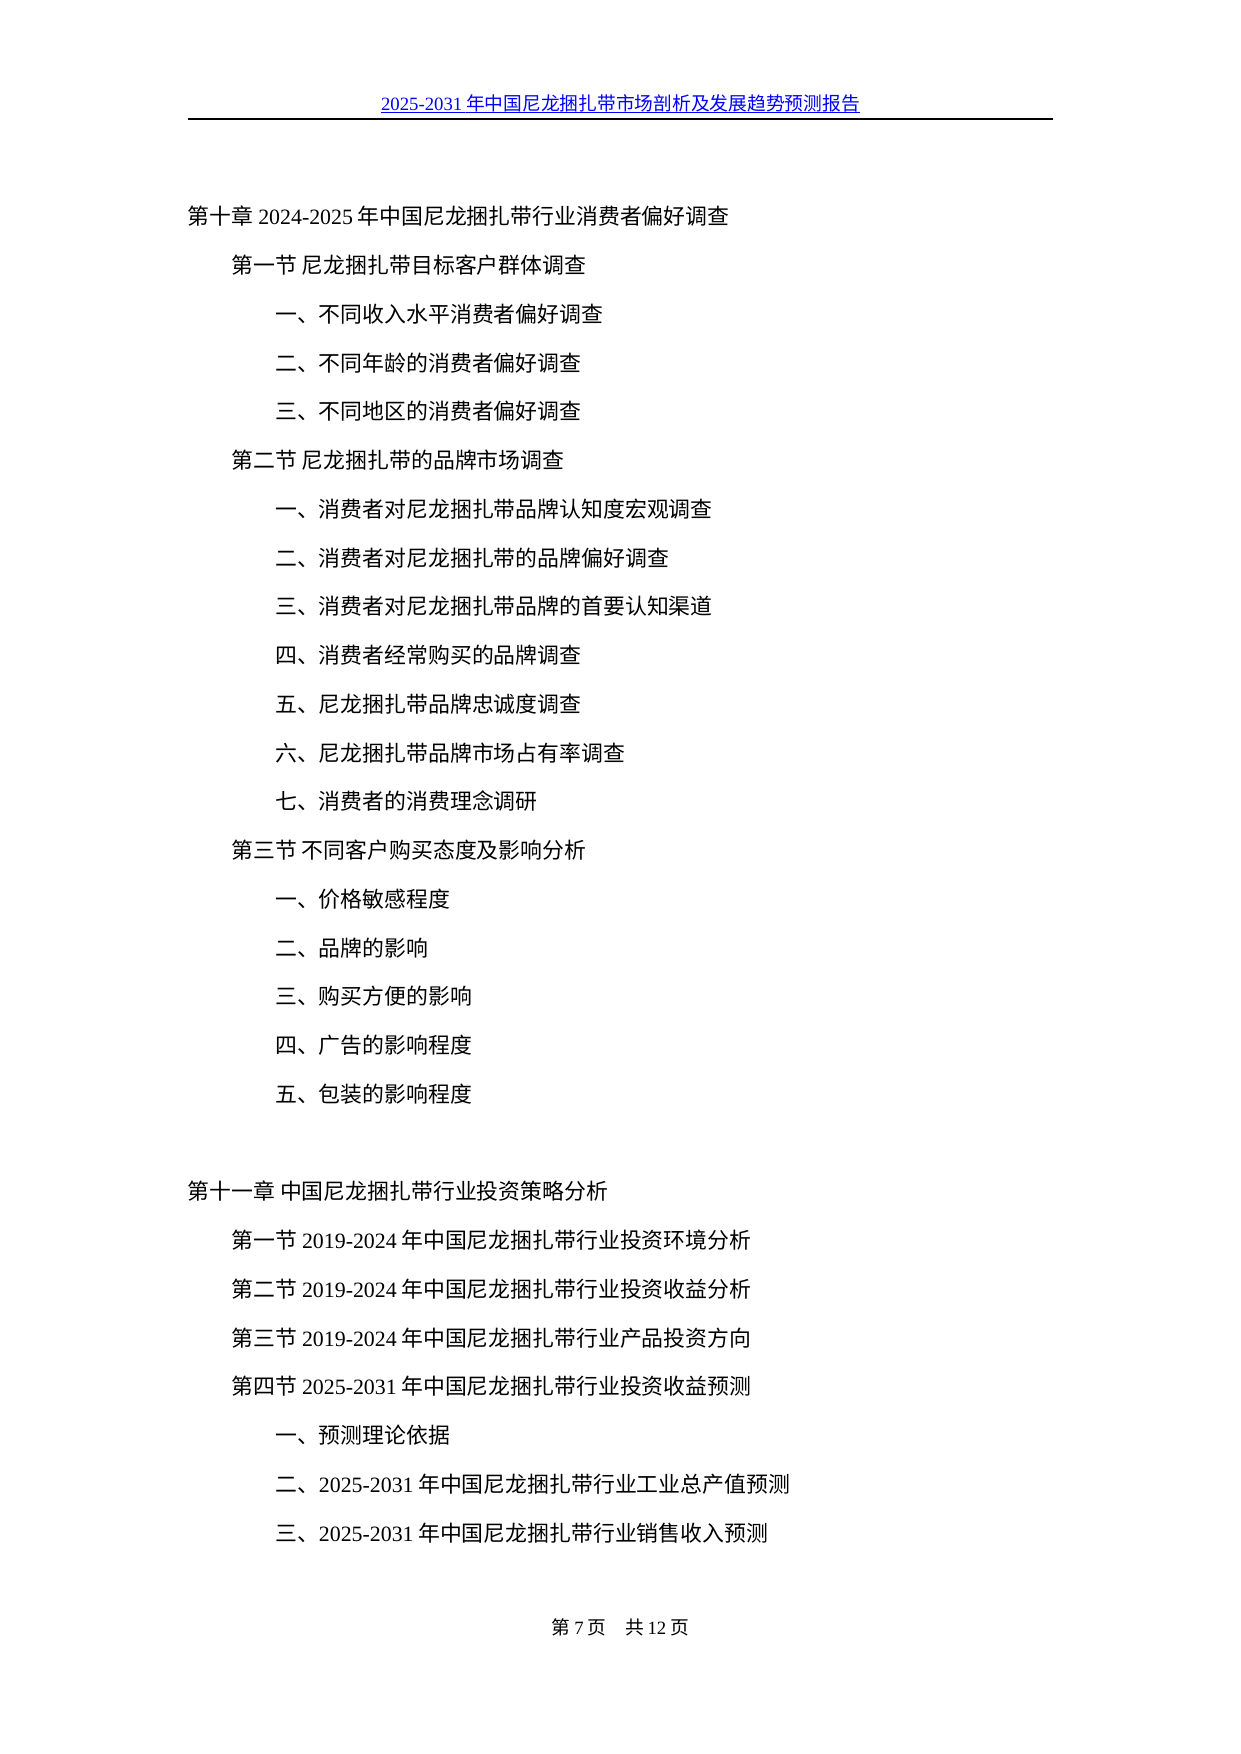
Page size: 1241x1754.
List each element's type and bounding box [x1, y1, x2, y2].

text [187, 150, 1053, 1548]
